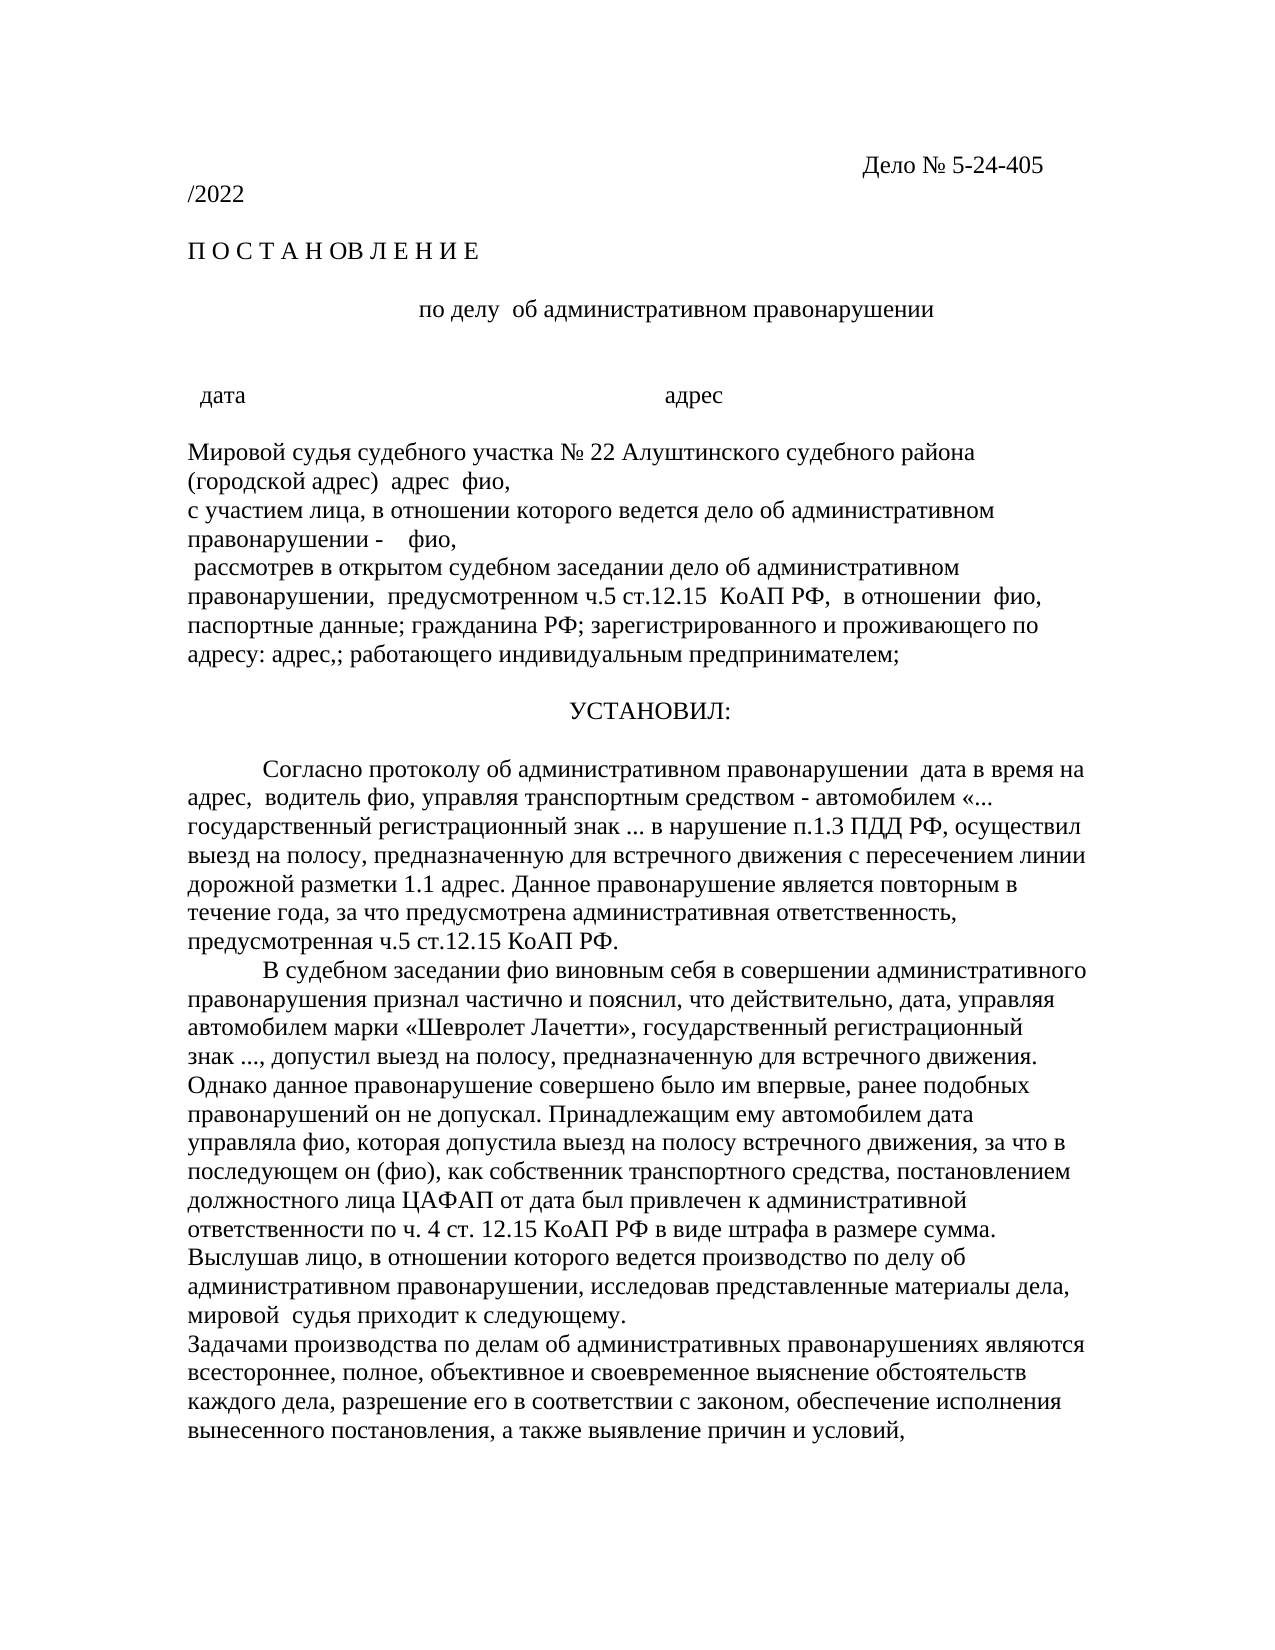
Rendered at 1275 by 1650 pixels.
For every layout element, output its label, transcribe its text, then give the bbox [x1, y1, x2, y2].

text Дело № 5-24-405 /2022 [187, 150, 1087, 207]
text В судебном заседании фио виновным себя в совершении административного правонарушения признал частично и пояснил, что действительно, дата, управляя автомобилем марки «Шевролет Лачетти», государственный регистрационный знак ..., допустил выезд на полосу, предназначенную для встречного движения. Однако данное правонарушение совершено было им впервые, ранее подобных правонарушений он не допускал. Принадлежащим ему автомобилем дата управляла фио, которая допустила выезд на полосу встречного движения, за что в последующем он (фио), как собственник транспортного средства, постановлением должностного лица ЦАФАП от дата был привлечен к административной ответственности по ч. 4 ст. 12.15 КоАП РФ в виде штрафа в размере сумма. [187, 955, 1087, 1242]
text Согласно протоколу об административном правонарушении дата в время на адрес, водитель фио, управляя транспортным средством - автомобилем «... государственный регистрационный знак ... в нарушение п.1.3 ПДД РФ, осуществил выезд на полосу, предназначенную для встречного движения с пересечением линии дорожной разметки 1.1 адрес. Данное правонарушение является повторным в течение года, за что предусмотрена административная ответственность, предусмотренная ч.5 ст.12.15 КоАП РФ. [187, 754, 1087, 955]
text рассмотрев в открытом судебном заседании дело об административном правонарушении, предусмотренном ч.5 ст.12.15 КоАП РФ, в отношении фио, паспортные данные; гражданина РФ; зарегистрированного и проживающего по адресу: адрес,; работающего индивидуальным предпринимателем; [187, 552, 1087, 667]
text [187, 1329, 1087, 1444]
text УСТАНОВИЛ: [187, 696, 1087, 725]
text Выслушав лицо, в отношении которого ведется производство по делу об административном правонарушении, исследовав представленные материалы дела, мировой судья приходит к следующему. [187, 1242, 1087, 1329]
text по делу об административном правонарушении [187, 294, 1087, 322]
text с участием лица, в отношении которого ведется дело об административном правонарушении - фио, [187, 495, 1087, 552]
text дата адрес [187, 380, 1087, 409]
text П О С Т А Н ОВ Л Е Н И Е [187, 236, 1087, 265]
text Мировой судья судебного участка № 22 Алуштинского судебного района (городской адрес) адрес фио, [187, 437, 1087, 495]
